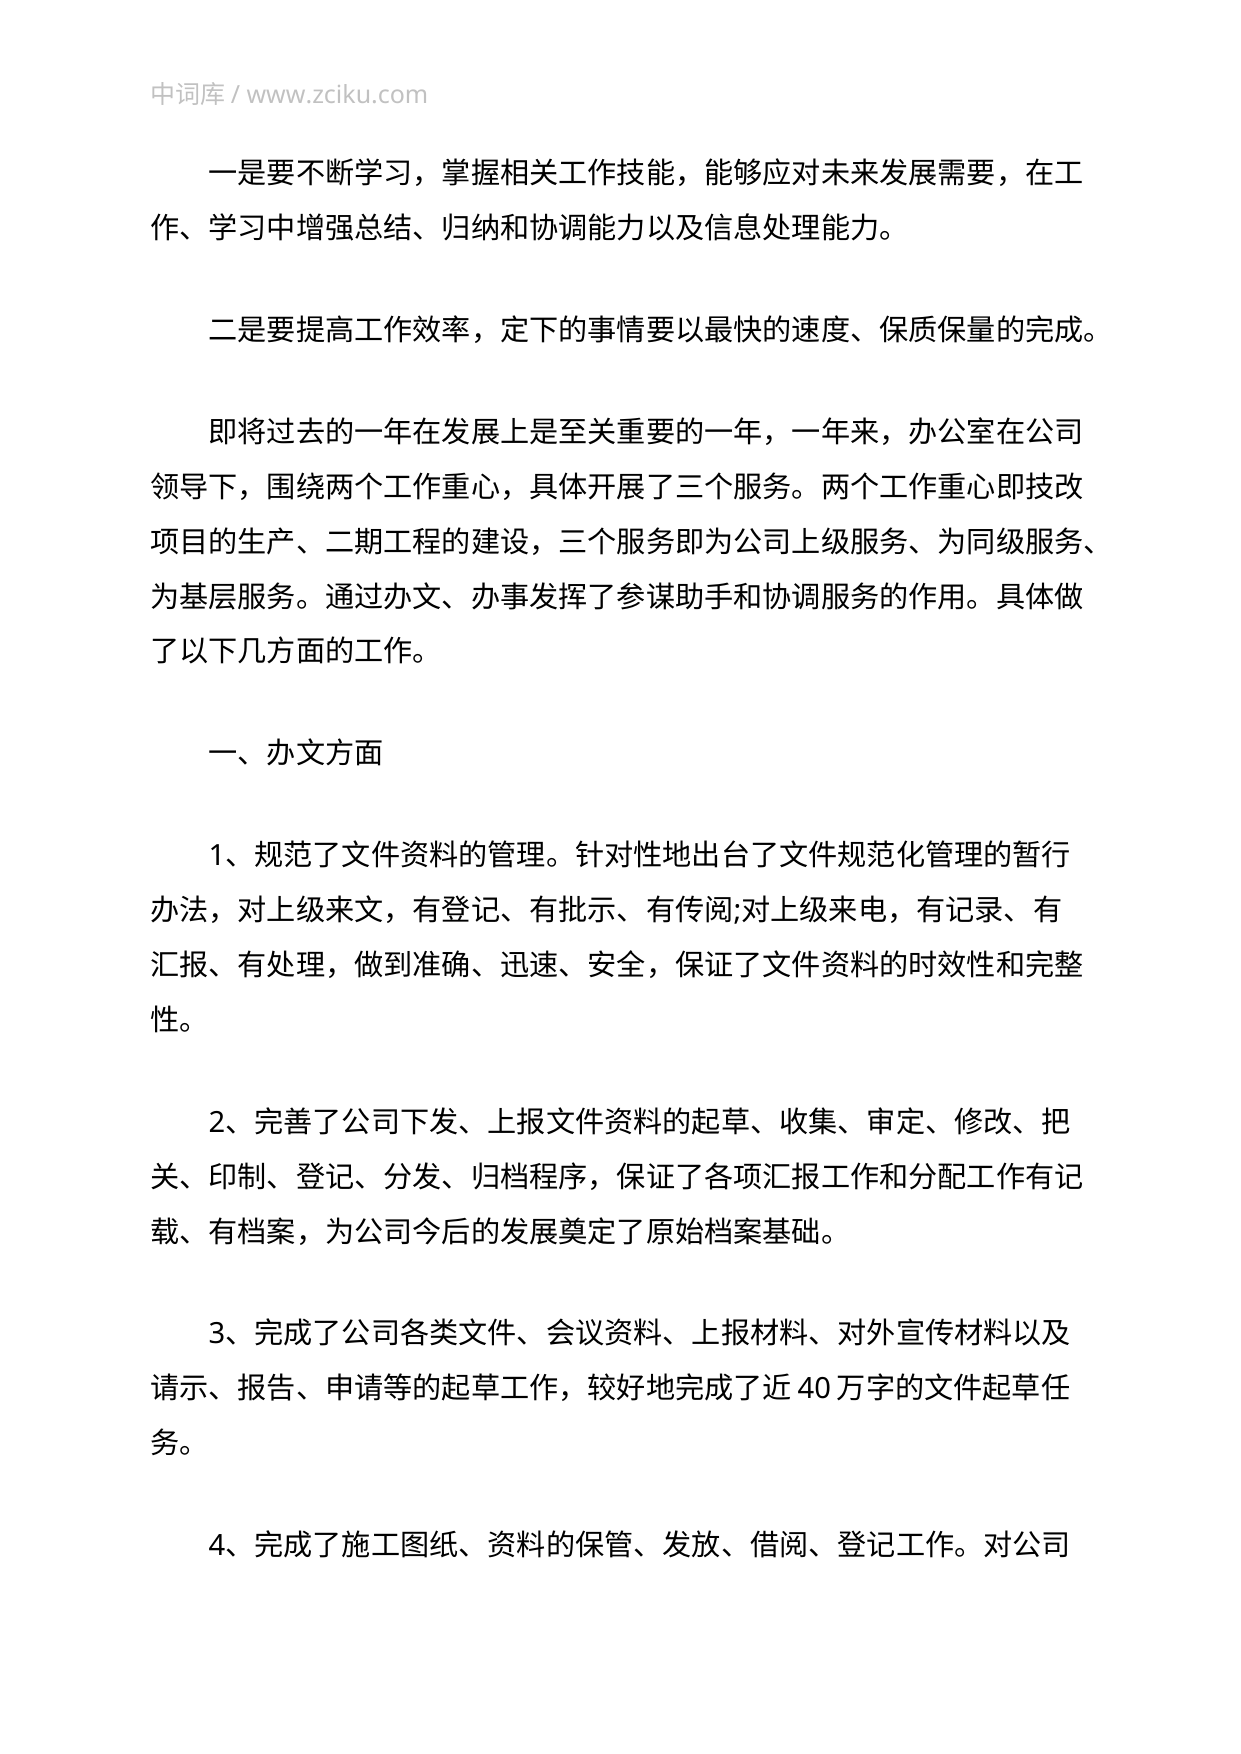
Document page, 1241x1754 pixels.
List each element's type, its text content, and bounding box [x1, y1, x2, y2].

text 一、办文方面 [150, 730, 1090, 772]
text 2、完善了公司下发、上报文件资料的起草、收集、审定、修改、把关、印制、登记、分发、归档程序，保证了各项汇报工作和分配工作有记载、有档案，为公司今后的发展奠定了原始档案基础。 [150, 1098, 1090, 1250]
text 即将过去的一年在发展上是至关重要的一年，一年来，办公室在公司领导下，围绕两个工作重心，具体开展了三个服务。两个工作重心即技改项目的生产、二期工程的建设，三个服务即为公司上级服务、为同级服务、为基层服务。通过办文、办事发挥了参谋助手和协调服务的作用。具体做了以下几方面的工作。 [150, 408, 1090, 670]
text 一是要不断学习，掌握相关工作技能，能够应对未来发展需要，在工作、学习中增强总结、归纳和协调能力以及信息处理能力。 [150, 150, 1090, 247]
text 3、完成了公司各类文件、会议资料、上报材料、对外宣传材料以及请示、报告、申请等的起草工作，较好地完成了近40万字的文件起草任务。 [150, 1310, 1090, 1462]
text 二是要提高工作效率，定下的事情要以最快的速度、保质保量的完成。 [150, 307, 1090, 349]
text 1、规范了文件资料的管理。针对性地出台了文件规范化管理的暂行办法，对上级来文，有登记、有批示、有传阅;对上级来电，有记录、有汇报、有处理，做到准确、迅速、安全，保证了文件资料的时效性和完整性。 [150, 832, 1090, 1039]
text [150, 1522, 1090, 1564]
